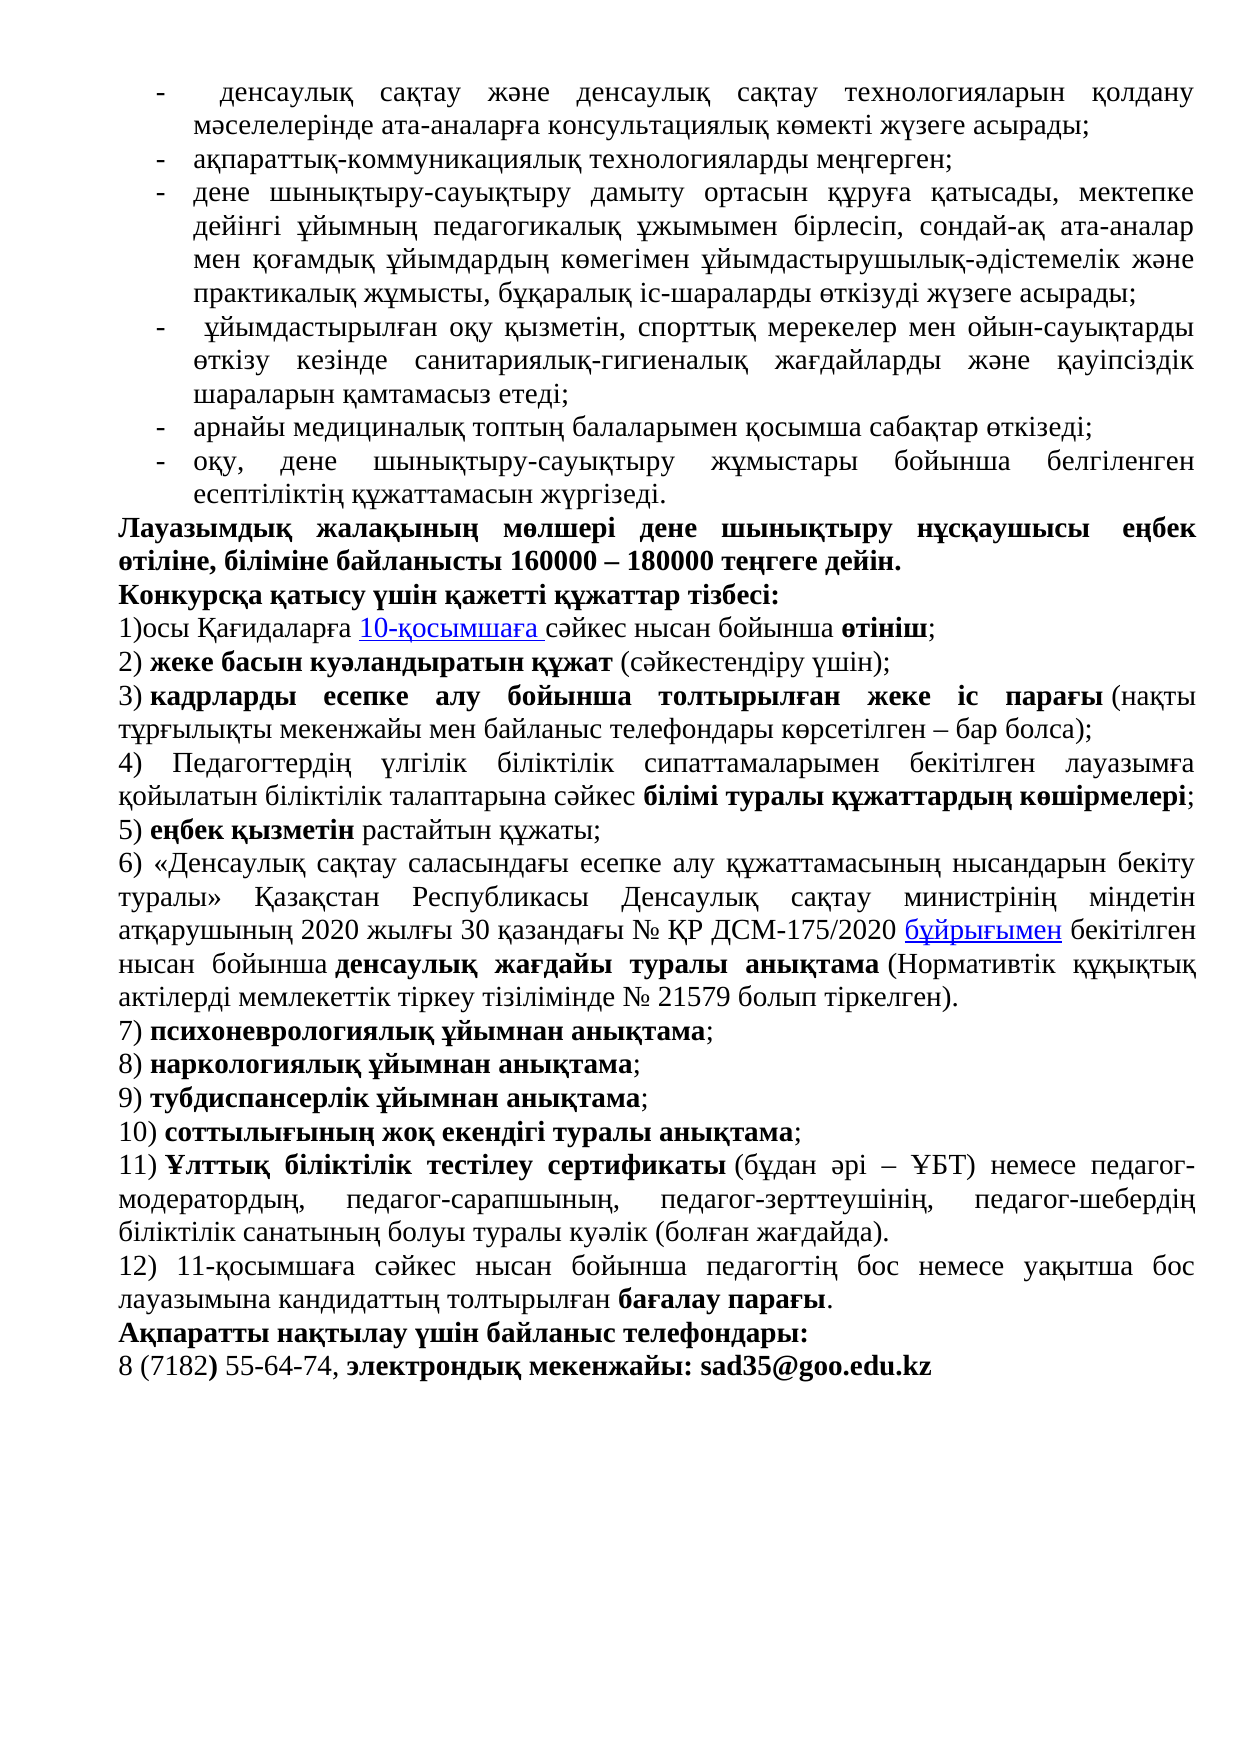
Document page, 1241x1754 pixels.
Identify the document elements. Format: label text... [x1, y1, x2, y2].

text 8 (7182) 55-64-74, электрондық мекенжайы: sad35@goo.edu.kz [118, 1348, 1196, 1382]
text 9) тубдиспансерлік ұйымнан анықтама; [118, 1080, 1196, 1114]
text 1)осы Қағидаларға 10-қосымшаға сәйкес нысан бойынша өтініш; [118, 611, 1196, 644]
text 2) жеке басын куәландыратын құжат (сәйкестендіру үшін); [118, 644, 1196, 678]
text Ақпаратты нақтылау үшін байланыс телефондары: [118, 1315, 1196, 1348]
text 6) «Денсаулық сақтау саласындағы есепке алу құжаттамасының нысандарын бекіту туралы» Қазақстан Республикасы Денсаулық сақтау министрінің міндетін атқарушының 2020 жылғы 30 қазандағы № ҚР ДСМ-175/2020 бұйрығымен бекітілген нысан бойынша денсаулық жағдайы туралы анықтама (Нормативтік құқықтық актілерді мемлекеттік тіркеу тізілімінде № 21579 болып тіркелген). [118, 845, 1196, 1013]
text 5) еңбек қызметін растайтын құжаты; [118, 812, 1196, 845]
list арнайы медициналық топтың балаларымен қосымша сабақтар өткізеді; [156, 409, 1196, 443]
text 4) Педагогтердің үлгілік біліктілік сипаттамаларымен бекітілген лауазымға қойылатын біліктілік талаптарына сәйкес білімі туралы құжаттардың көшірмелері; [118, 745, 1196, 812]
text 11) Ұлттық біліктілік тестілеу сертификаты (бұдан әрі – ҰБТ) немесе педагог-модератордың, педагог-сарапшының, педагог-зерттеушінің, педагог-шебердің біліктілік санатының болуы туралы куәлік (болған жағдайда). [118, 1147, 1196, 1248]
text Лауазымдық жалақының мөлшері дене шынықтыру нұсқаушысы еңбек өтіліне, біліміне байланысты 160000 – 180000 теңгеге дейін. [118, 510, 1196, 577]
text 8) наркологиялық ұйымнан анықтама; [118, 1047, 1196, 1080]
list ақпараттық-коммуникациялық технологияларды меңгерген; [156, 141, 1196, 174]
text Конкурсқа қатысу үшін қажетті құжаттар тізбесі: [118, 577, 1196, 611]
list ұйымдастырылған оқу қызметін, спорттық мерекелер мен ойын-сауықтарды өткізу кезінде санитариялық-гигиеналық жағдайларды және қауіпсіздік шараларын қамтамасыз етеді; [156, 309, 1196, 409]
list оқу, дене шынықтыру-сауықтыру жұмыстары бойынша белгіленген есептіліктің құжаттамасын жүргізеді. [156, 443, 1196, 510]
list дене шынықтыру-сауықтыру дамыту ортасын құруға қатысады, мектепке дейінгі ұйымның педагогикалық ұжымымен бірлесіп, сондай-ақ ата-аналар мен қоғамдық ұйымдардың көмегімен ұйымдастырушылық-әдістемелік және практикалық жұмысты, бұқаралық іс-шараларды өткізуді жүзеге асырады; [156, 174, 1196, 309]
text 7) психоневрологиялық ұйымнан анықтама; [118, 1013, 1196, 1047]
list денсаулық сақтау және денсаулық сақтау технологияларын қолдану мәселелерінде ата-аналарға консультациялық көмекті жүзеге асырады; [156, 74, 1196, 141]
text 12) 11-қосымшаға сәйкес нысан бойынша педагогтің бос немесе уақытша бос лауазымына кандидаттың толтырылған бағалау парағы. [118, 1248, 1196, 1315]
text 10) соттылығының жоқ екендігі туралы анықтама; [118, 1114, 1196, 1147]
text 3) кадрларды есепке алу бойынша толтырылған жеке іс парағы (нақты тұрғылықты мекенжайы мен байланыс телефондары көрсетілген – бар болса); [118, 678, 1196, 745]
